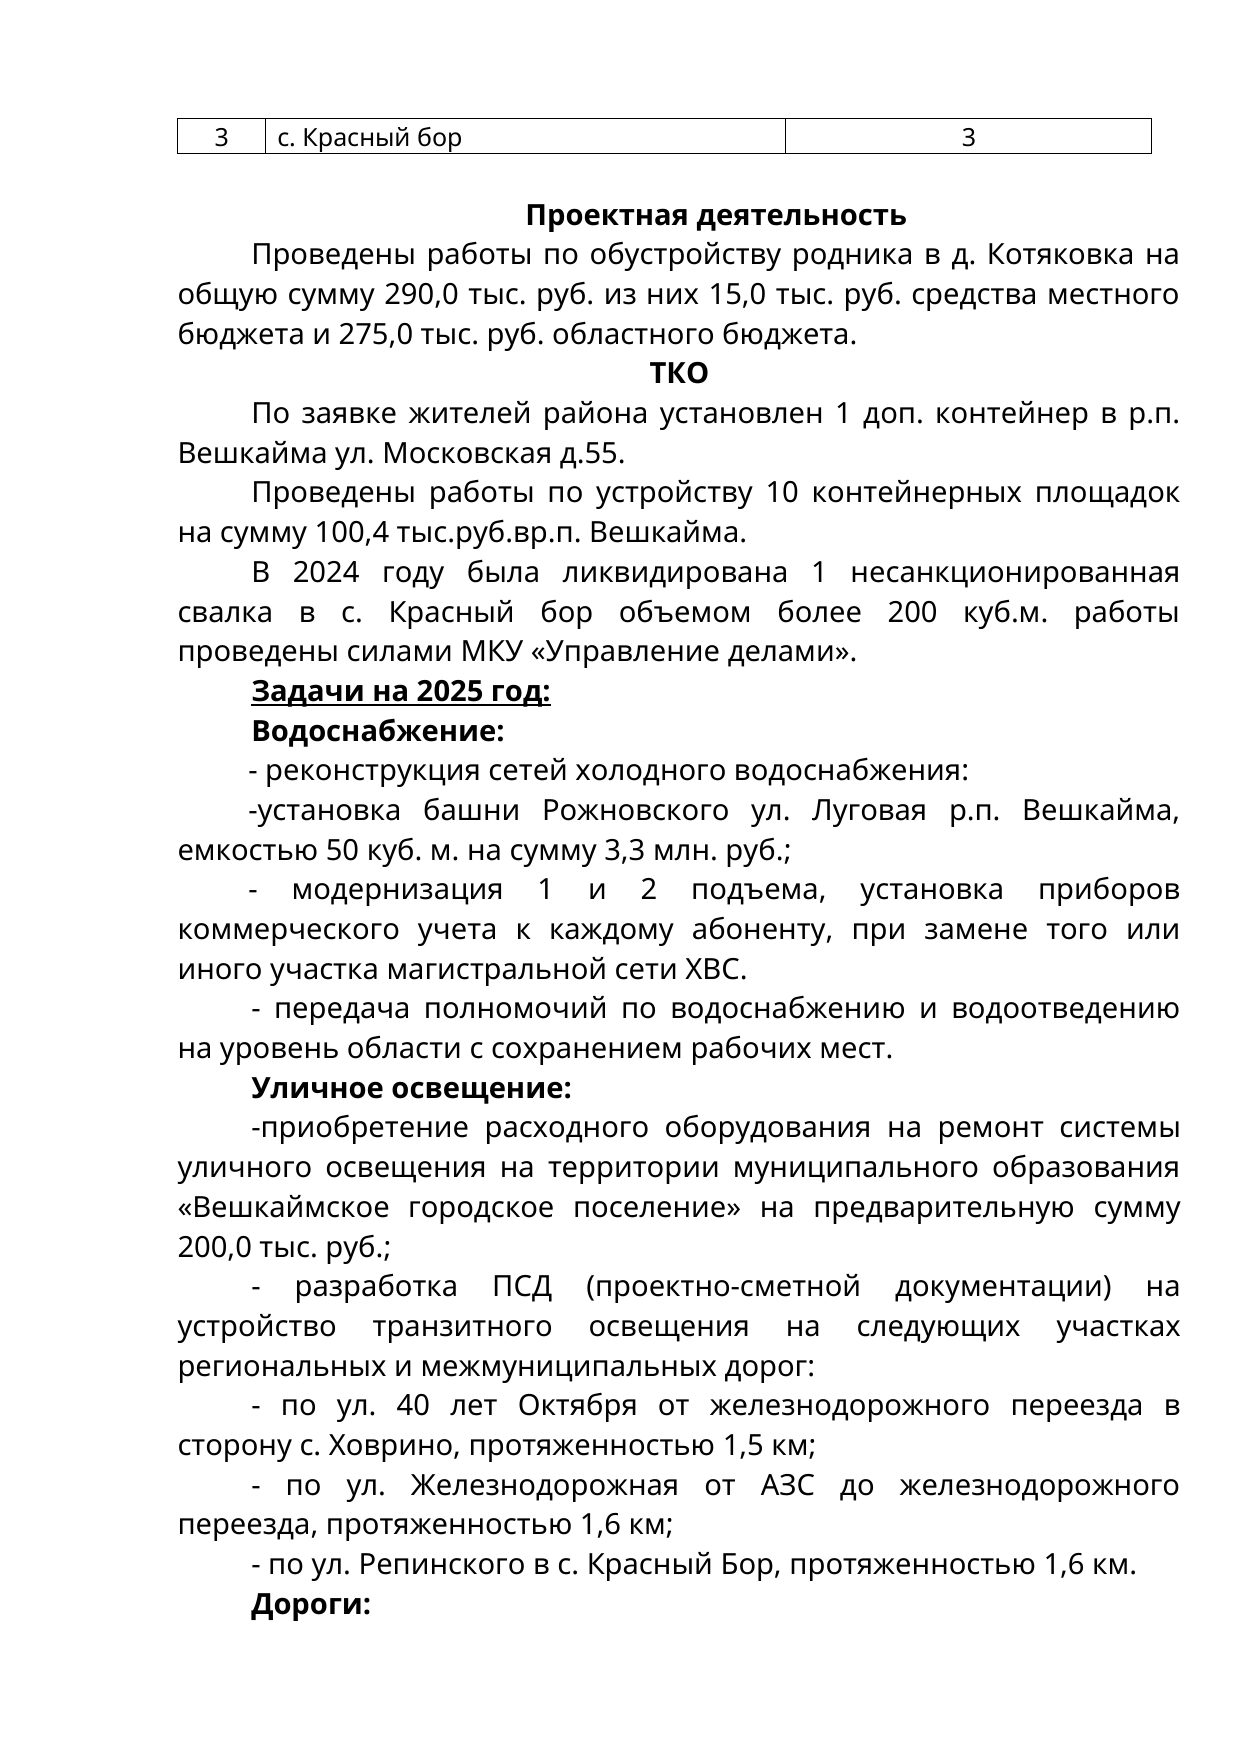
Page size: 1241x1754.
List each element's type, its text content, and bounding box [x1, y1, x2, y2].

table_cell 3 [786, 119, 1151, 153]
text - по ул. Железнодорожная от АЗС до железнодорожного переезда, протяженностью 1,6 км; [177, 1464, 1181, 1543]
text Проведены работы по обустройству родника в д. Котяковка на общую сумму 290,0 тыс. руб. из них 15,0 тыс. руб. средства местного бюджета и 275,0 тыс. руб. областного бюджета. [177, 234, 1181, 353]
text В 2024 году была ликвидирована 1 несанкционированная свалка в с. Красный бор объемом более 200 куб.м. работы проведены силами МКУ «Управление делами». [177, 551, 1181, 670]
text - передача полномочий по водоснабжению и водоотведению на уровень области с сохранением рабочих мест. [177, 988, 1181, 1067]
text - модернизация 1 и 2 подъема, установка приборов коммерческого учета к каждому абоненту, при замене того или иного участка магистральной сети ХВС. [177, 869, 1181, 988]
text Проведены работы по устройству 10 контейнерных площадок на сумму 100,4 тыс.руб.вр.п. Вешкайма. [177, 472, 1181, 551]
table_cell с. Красный бор [266, 119, 785, 153]
text ТКО [177, 353, 1181, 392]
text Проектная деятельность [177, 194, 1181, 234]
text - по ул. Репинского в с. Красный Бор, протяженностью 1,6 км. [177, 1543, 1181, 1583]
text Дороги: [177, 1583, 1181, 1623]
text - разработка ПСД (проектно-сметной документации) на устройство транзитного освещения на следующих участках региональных и межмуниципальных дорог: [177, 1266, 1181, 1384]
text -приобретение расходного оборудования на ремонт системы уличного освещения на территории муниципального образования «Вешкаймское городское поселение» на предварительную сумму 200,0 тыс. руб.; [177, 1107, 1181, 1266]
text По заявке жителей района установлен 1 доп. контейнер в р.п. Вешкайма ул. Московская д.55. [177, 392, 1181, 472]
table_cell 3 [178, 119, 265, 153]
text Водоснабжение: [177, 710, 1181, 749]
text Задачи на 2025 год: [177, 670, 1181, 710]
text - реконструкция сетей холодного водоснабжения: [177, 749, 1181, 789]
text - по ул. 40 лет Октября от железнодорожного переезда в сторону с. Ховрино, протяженностью 1,5 км; [177, 1384, 1181, 1464]
text -установка башни Рожновского ул. Луговая р.п. Вешкайма, емкостью 50 куб. м. на сумму 3,3 млн. руб.; [177, 789, 1181, 869]
text Уличное освещение: [177, 1067, 1181, 1107]
